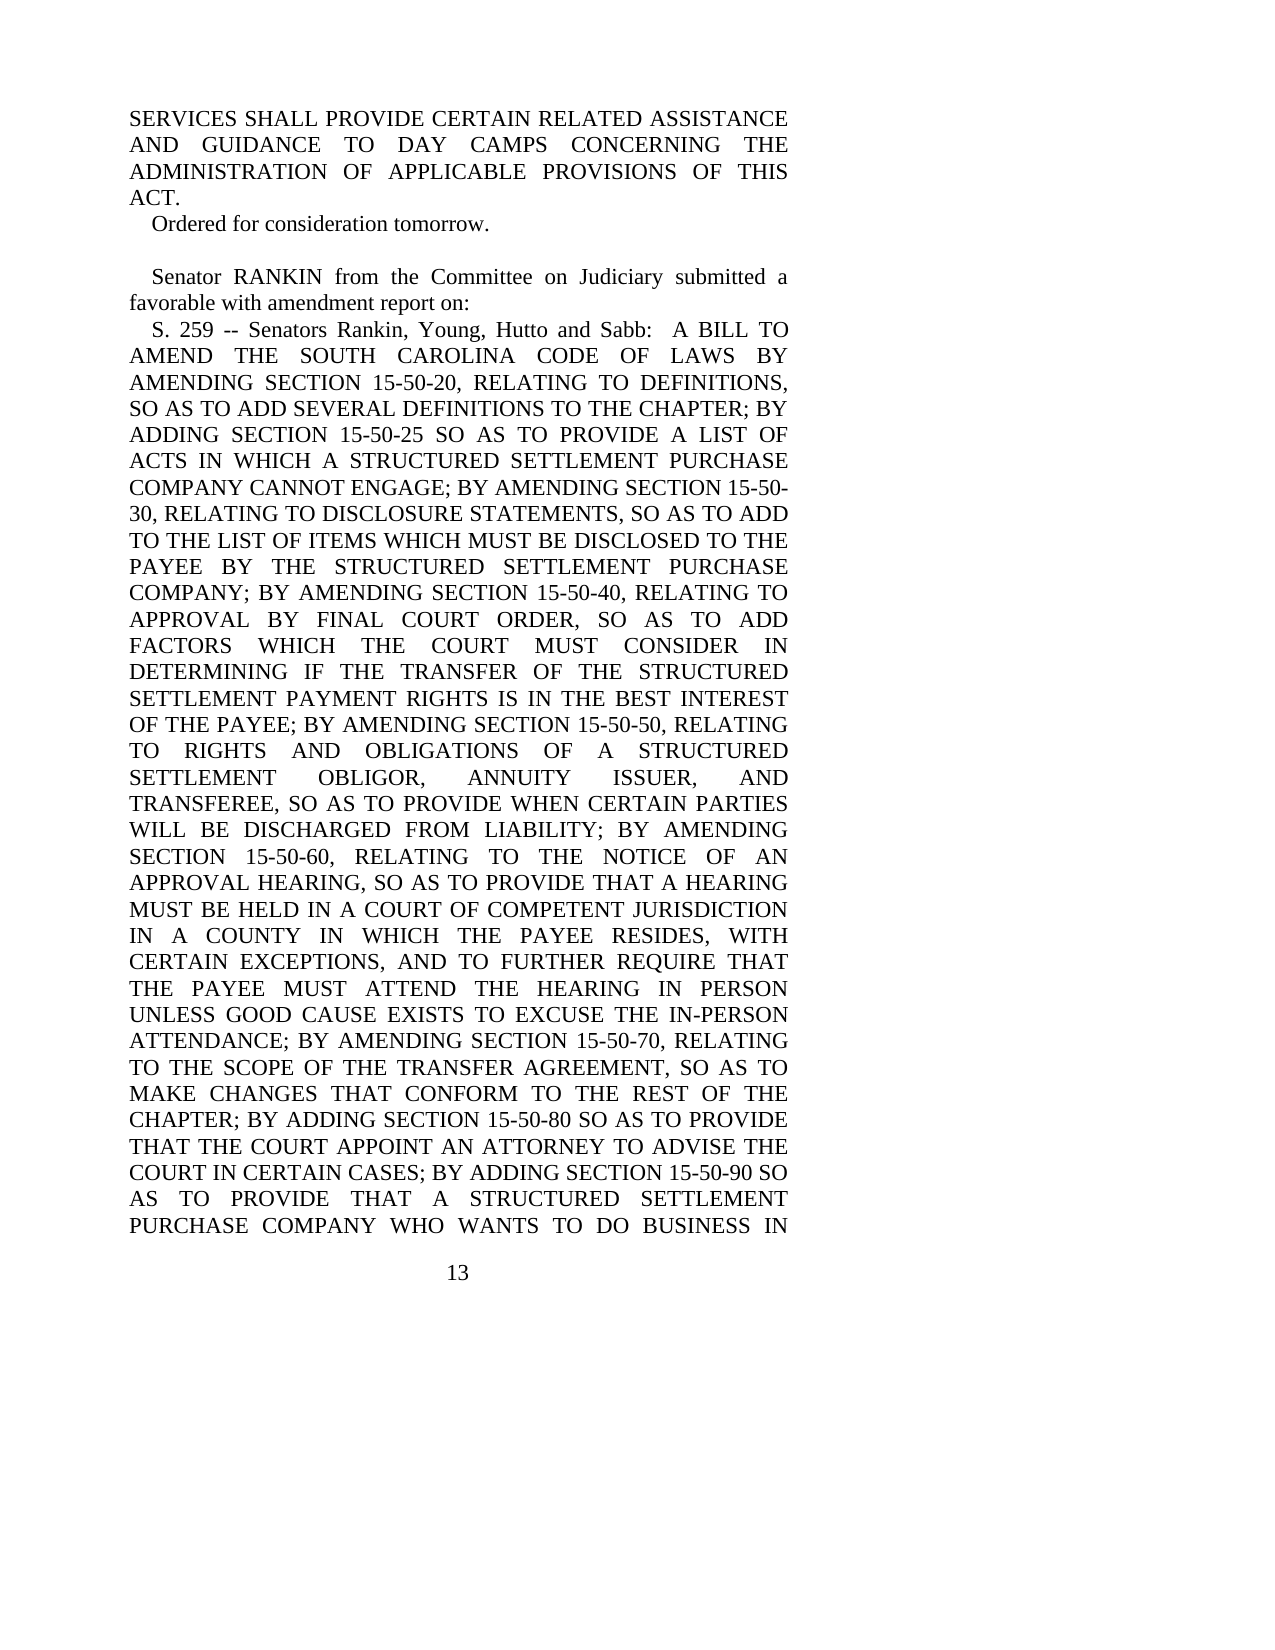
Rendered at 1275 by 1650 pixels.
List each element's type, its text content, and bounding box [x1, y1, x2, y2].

text Senator RANKIN from the Committee on Judiciary submitted a favorable with amendment report on: [129, 263, 789, 316]
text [129, 105, 789, 210]
text Ordered for consideration tomorrow. [129, 210, 789, 237]
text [129, 316, 789, 1238]
